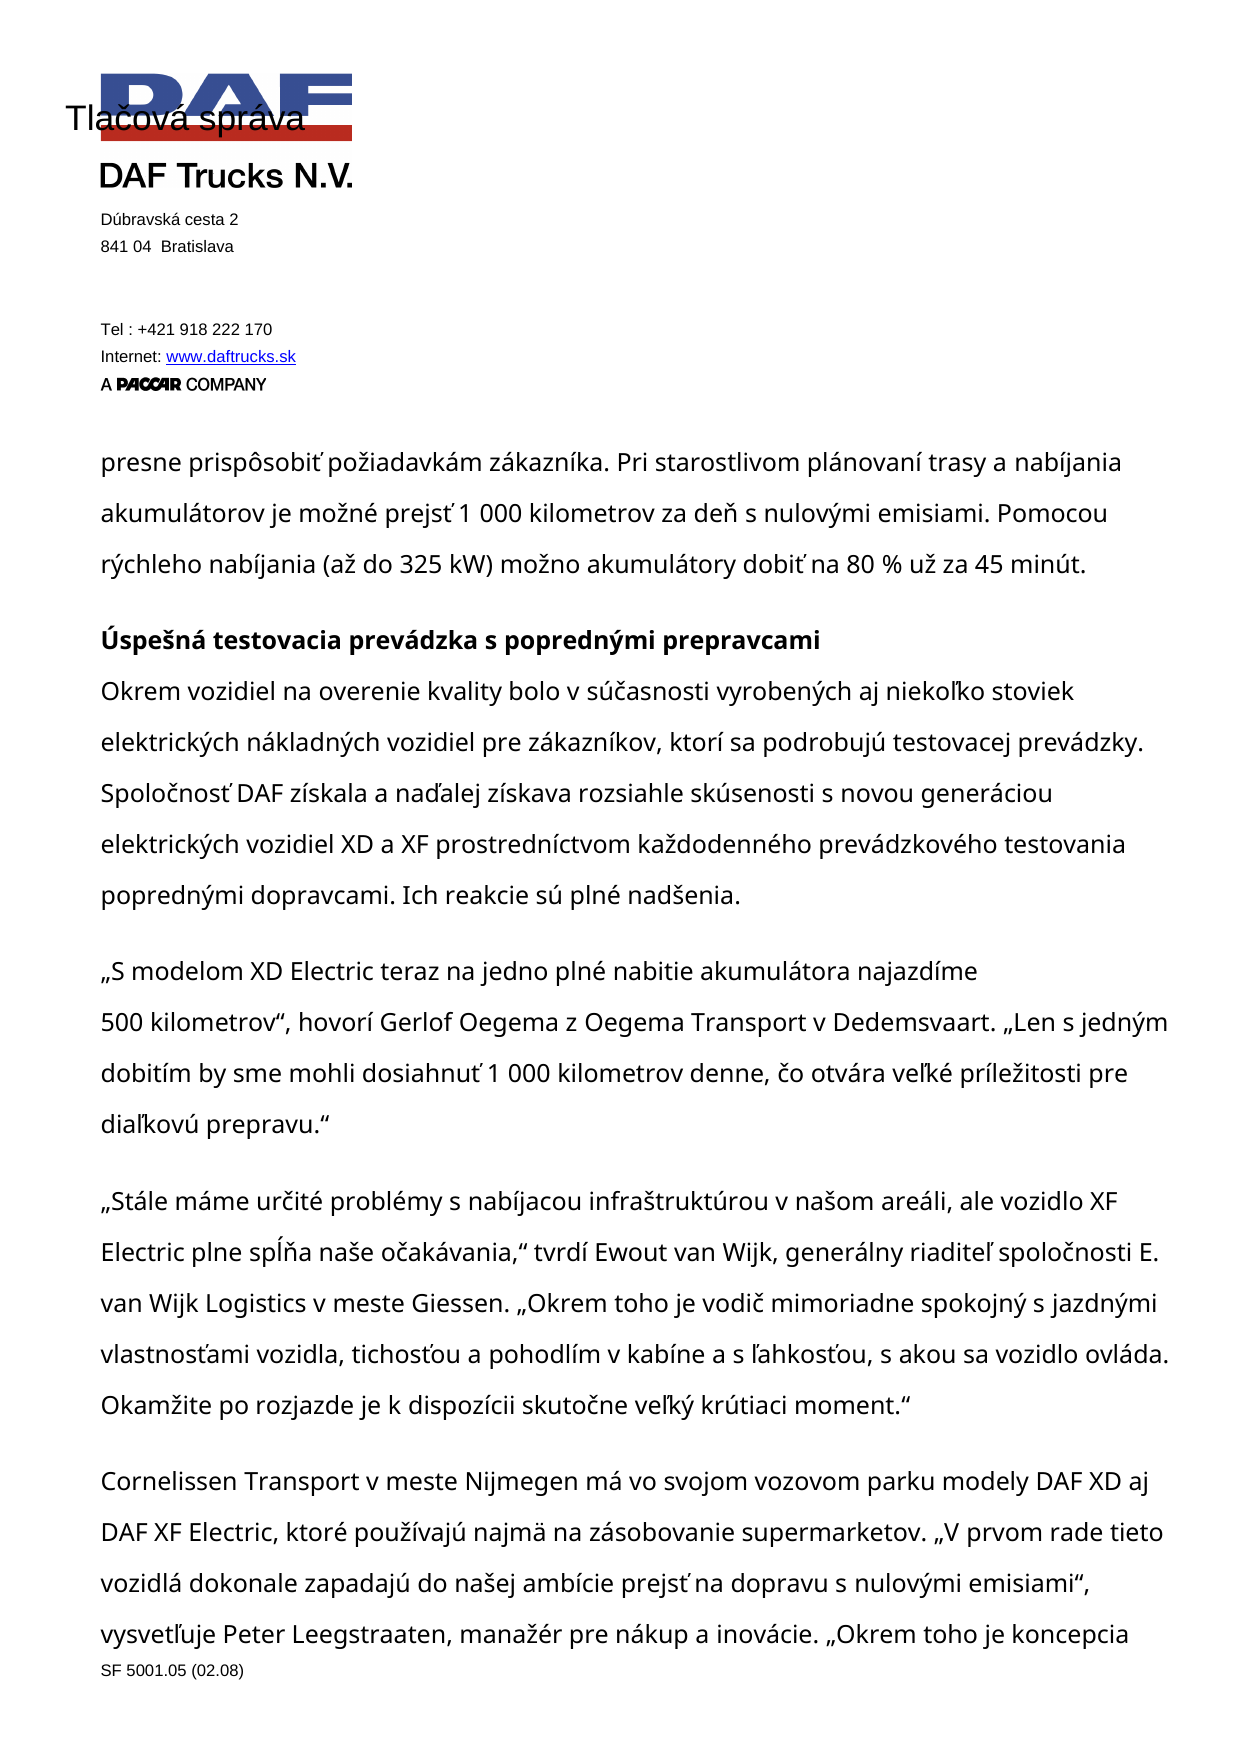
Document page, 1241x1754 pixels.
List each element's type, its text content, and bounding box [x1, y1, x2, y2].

picture [100, 113, 108, 119]
picture [100, 377, 267, 391]
picture [100, 73, 352, 188]
text „S modelom XD Electric teraz na jedno plné nabitie akumulátora najazdíme 500 kilometrov“, hovorí Gerlof Oegema z Oegema Transport v Dedemsvaart. „Len s jedným dobitím by sme mohli dosiahnuť 1 000 kilometrov denne, čo otvára veľké príležitosti pre diaľkovú prepravu.“ [100, 954, 1169, 1141]
picture [100, 121, 108, 128]
text Úspešná testovacia prevádzka s poprednými prepravcami Okrem vozidiel na overenie kvality bolo v súčasnosti vyrobených aj niekoľko stoviek elektrických nákladných vozidiel pre zákazníkov, ktorí sa podrobujú testovacej prevádzky. Spoločnosť DAF získala a naďalej získava rozsiahle skúsenosti s novou generáciou elektrických vozidiel XD a XF prostredníctvom každodenného prevádzkového testovania poprednými dopravcami. Ich reakcie sú plné nadšenia. [100, 623, 1169, 912]
text „Stále máme určité problémy s nabíjacou infraštruktúrou v našom areáli, ale vozidlo XF Electric plne spĺňa naše očakávania,“ tvrdí Ewout van Wijk, generálny riaditeľ spoločnosti E. van Wijk Logistics v meste Giessen. „Okrem toho je vodič mimoriadne spokojný s jazdnými vlastnosťami vozidla, tichosťou a pohodlím v kabíne a s ľahkosťou, s akou sa vozidlo ovláda. Okamžite po rozjazde je k dispozícii skutočne veľký krútiaci moment.“ [100, 1183, 1169, 1421]
